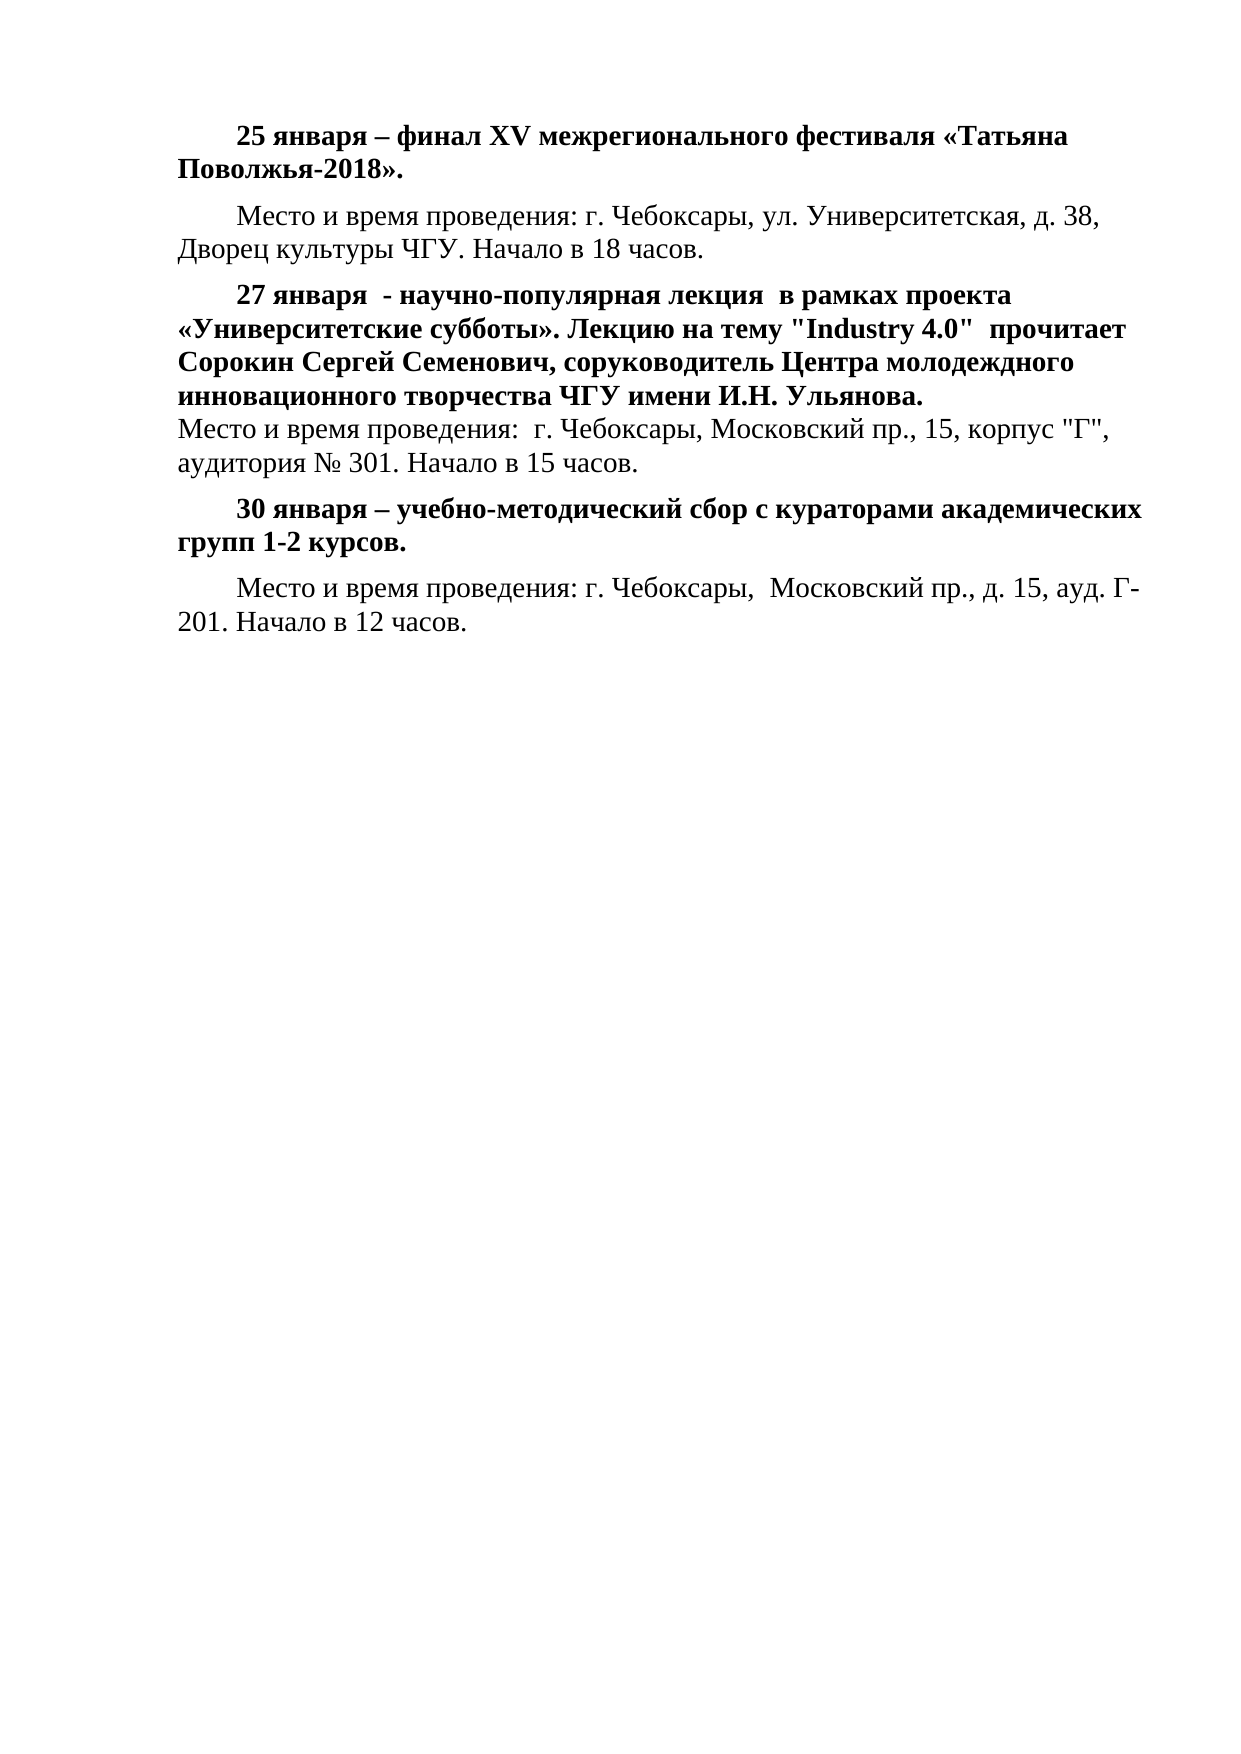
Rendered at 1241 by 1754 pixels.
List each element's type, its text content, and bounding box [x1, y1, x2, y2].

text Место и время проведения: г. Чебоксары, ул. Университетская, д. 38, Дворец культуры ЧГУ. Начало в 18 часов. [177, 198, 1152, 265]
text 30 января – учебно-методический сбор с кураторами академических групп 1-2 курсов. [177, 491, 1152, 558]
text Место и время проведения: г. Чебоксары, Московский пр., д. 15, ауд. Г-201. Начало в 12 часов. [177, 571, 1152, 638]
text 27 января - научно-популярная лекция в рамках проекта «Университетские субботы». Лекцию на тему "Industry 4.0" прочитает Сорокин Сергей Семенович, соруководитель Центра молодеждного инновационного творчества ЧГУ имени И.Н. Ульянова. Место и время проведения: г. Чебоксары, Московский пр., 15, корпус "Г", аудитория № 301. Начало в 15 часов. [177, 277, 1152, 478]
text 25 января – финал XV межрегионального фестиваля «Татьяна Поволжья-2018». [177, 118, 1152, 185]
